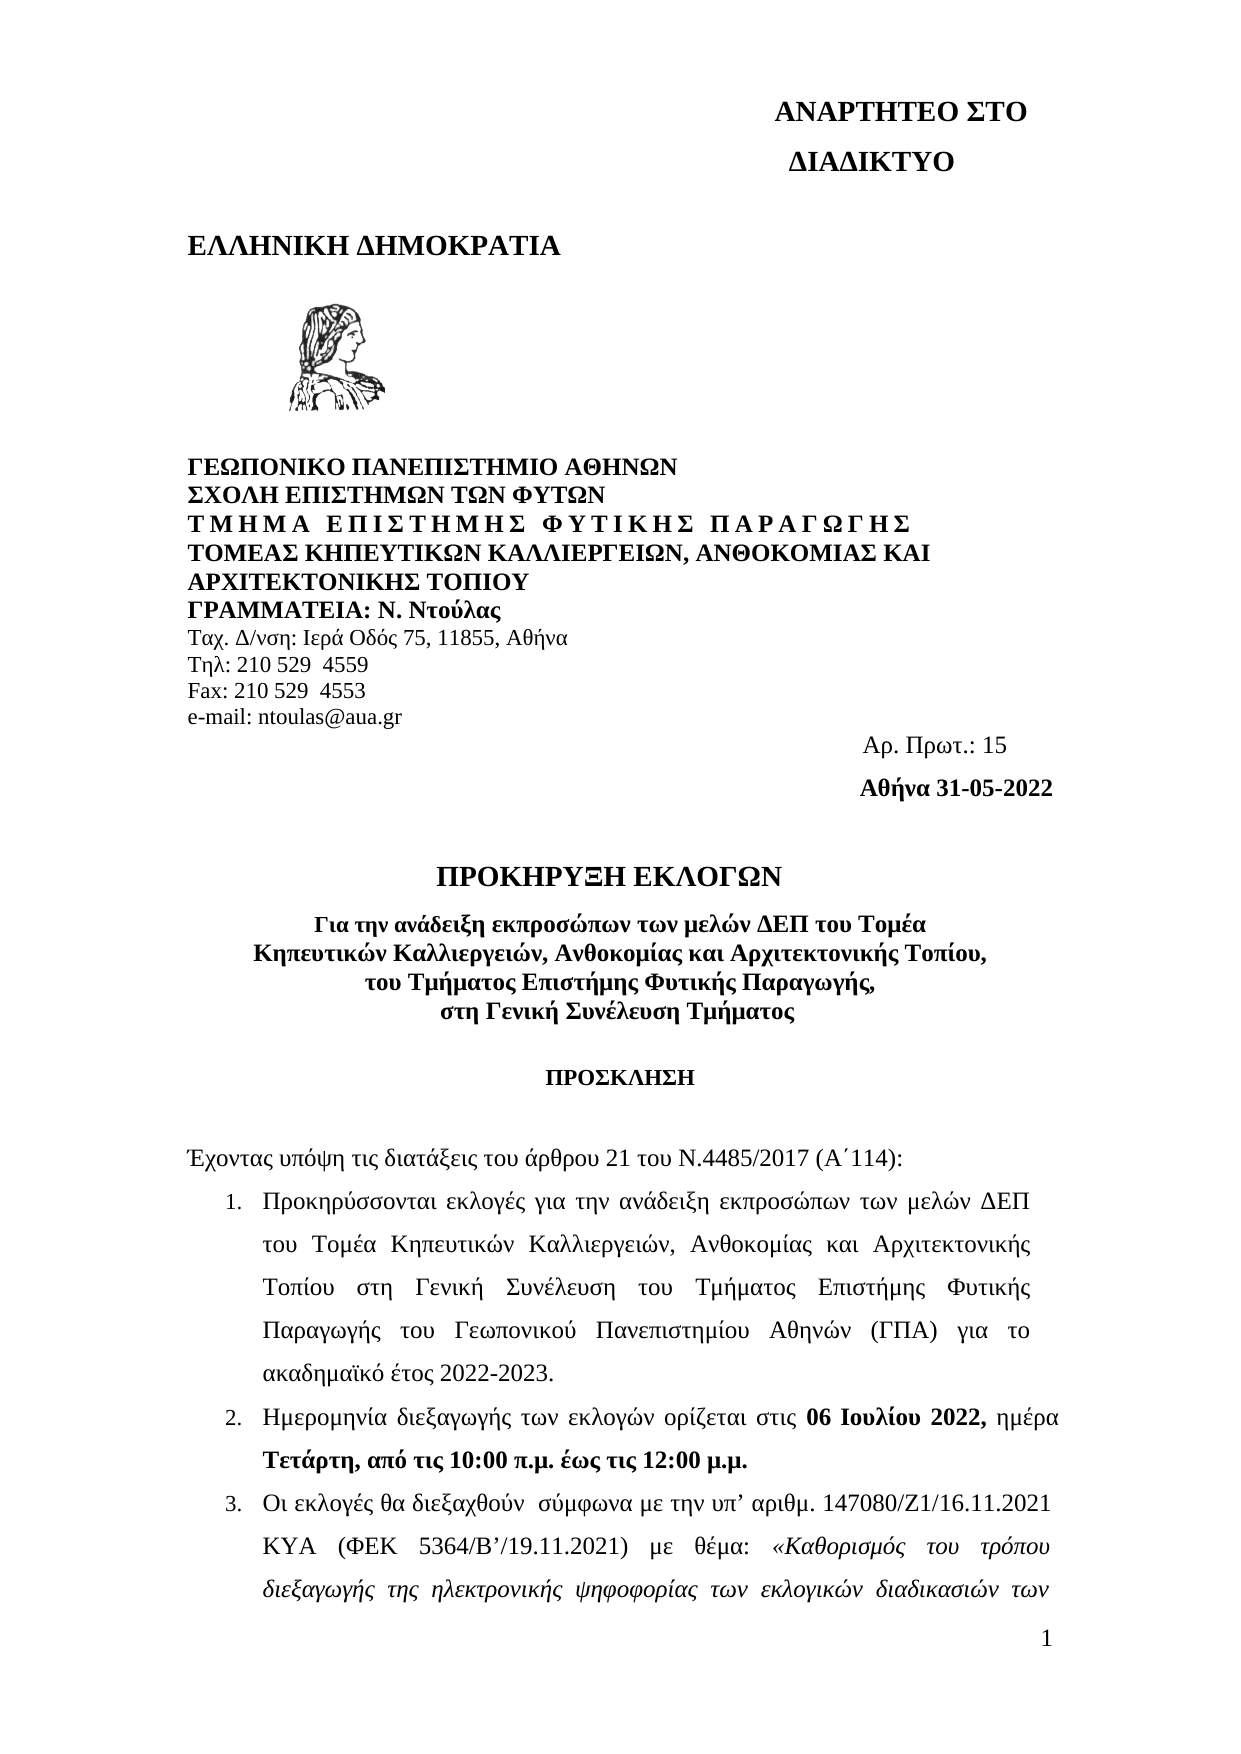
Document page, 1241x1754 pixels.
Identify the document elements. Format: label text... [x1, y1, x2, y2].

text e-mail: ntoulas@aua.gr [187, 703, 1053, 730]
text ΓΕΩΠΟΝΙΚΟ ΠΑΝΕΠΙΣΤΗΜΙΟ ΑΘΗΝΩΝ [187, 452, 1053, 481]
text ΣΧΟΛΗ ΕΠΙΣΤΗΜΩΝ ΤΩΝ ΦΥΤΩΝ [187, 481, 1053, 509]
text ΠΡΟΚΗΡΥΞΗ ΕΚΛΟΓΩΝ [187, 859, 1031, 893]
list Ημερομηνία διεξαγωγής των εκλογών ορίζεται στις 06 Ιουλίου 2022, ημέρα Τετάρτη, από τις 10:00 π.μ. έως τις 12:00 μ.μ. [225, 1402, 1059, 1473]
text ΓΡΑΜΜΑΤΕΙΑ: N. Ντούλας [187, 596, 1053, 624]
text Έχοντας υπόψη τις διατάξεις του άρθρου 21 του Ν.4485/2017 (Α΄114): [187, 1143, 1031, 1172]
list Προκηρύσσονται εκλογές για την ανάδειξη εκπροσώπων των μελών ΔΕΠ του Τομέα Κηπευτικών Καλλιεργειών, Ανθοκομίας και Αρχιτεκτονικής Τοπίου στη Γενική Συνέλευση του Τμήματος Επιστήμης Φυτικής Παραγωγής του Γεωπονικού Πανεπιστημίου Αθηνών (ΓΠΑ) για το ακαδημαϊκό έτος 2022-2023. [225, 1186, 1031, 1387]
text ΠΡΟΣΚΛΗΣΗ [187, 1064, 1053, 1090]
text Fax: 210 529 4553 [187, 677, 1053, 703]
text ΑΝΑΡΤΗΤΕΟ ΣΤΟ ΔΙΑΔΙΚΤΥΟ [712, 94, 1031, 177]
text Για την ανάδειξη εκπροσώπων των μελών ΔΕΠ του Τομέα [187, 909, 1053, 938]
text στη Γενική Συνέλευση Τμήματος [187, 996, 1053, 1024]
text ΤΜΗΜΑ ΕΠΙΣΤΗΜΗΣ ΦYTIKHΣ ΠAPAΓΩΓHΣ [187, 509, 1053, 538]
text ΕΛΛΗΝΙΚΗ ΔΗΜΟΚΡΑΤΙΑ [187, 228, 1053, 261]
text του Τμήματος Επιστήμης Φυτικής Παραγωγής, [187, 967, 1053, 996]
text Ταχ. Δ/νση: Ιερά Οδός 75, 11855, Αθήνα [187, 624, 1053, 651]
text Τηλ: 210 529 4559 [187, 651, 1053, 677]
text Αρ. Πρωτ.: 15 [187, 730, 1053, 758]
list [225, 1488, 1053, 1603]
text TOMEAΣ ΚΗΠΕΥΤΙΚΩΝ ΚΑΛΛΙΕΡΓΕΙΩΝ, ΑΝΘΟΚΟΜΙΑΣ ΚΑΙ ΑΡΧΙΤΕΚΤΟΝΙΚΗΣ ΤΟΠΙΟΥ [187, 538, 1053, 596]
picture [282, 295, 389, 419]
text Κηπευτικών Καλλιεργειών, Ανθοκομίας και Αρχιτεκτονικής Τοπίου, [187, 938, 1053, 967]
text Αθήνα 31-05-2022 [187, 773, 1053, 802]
